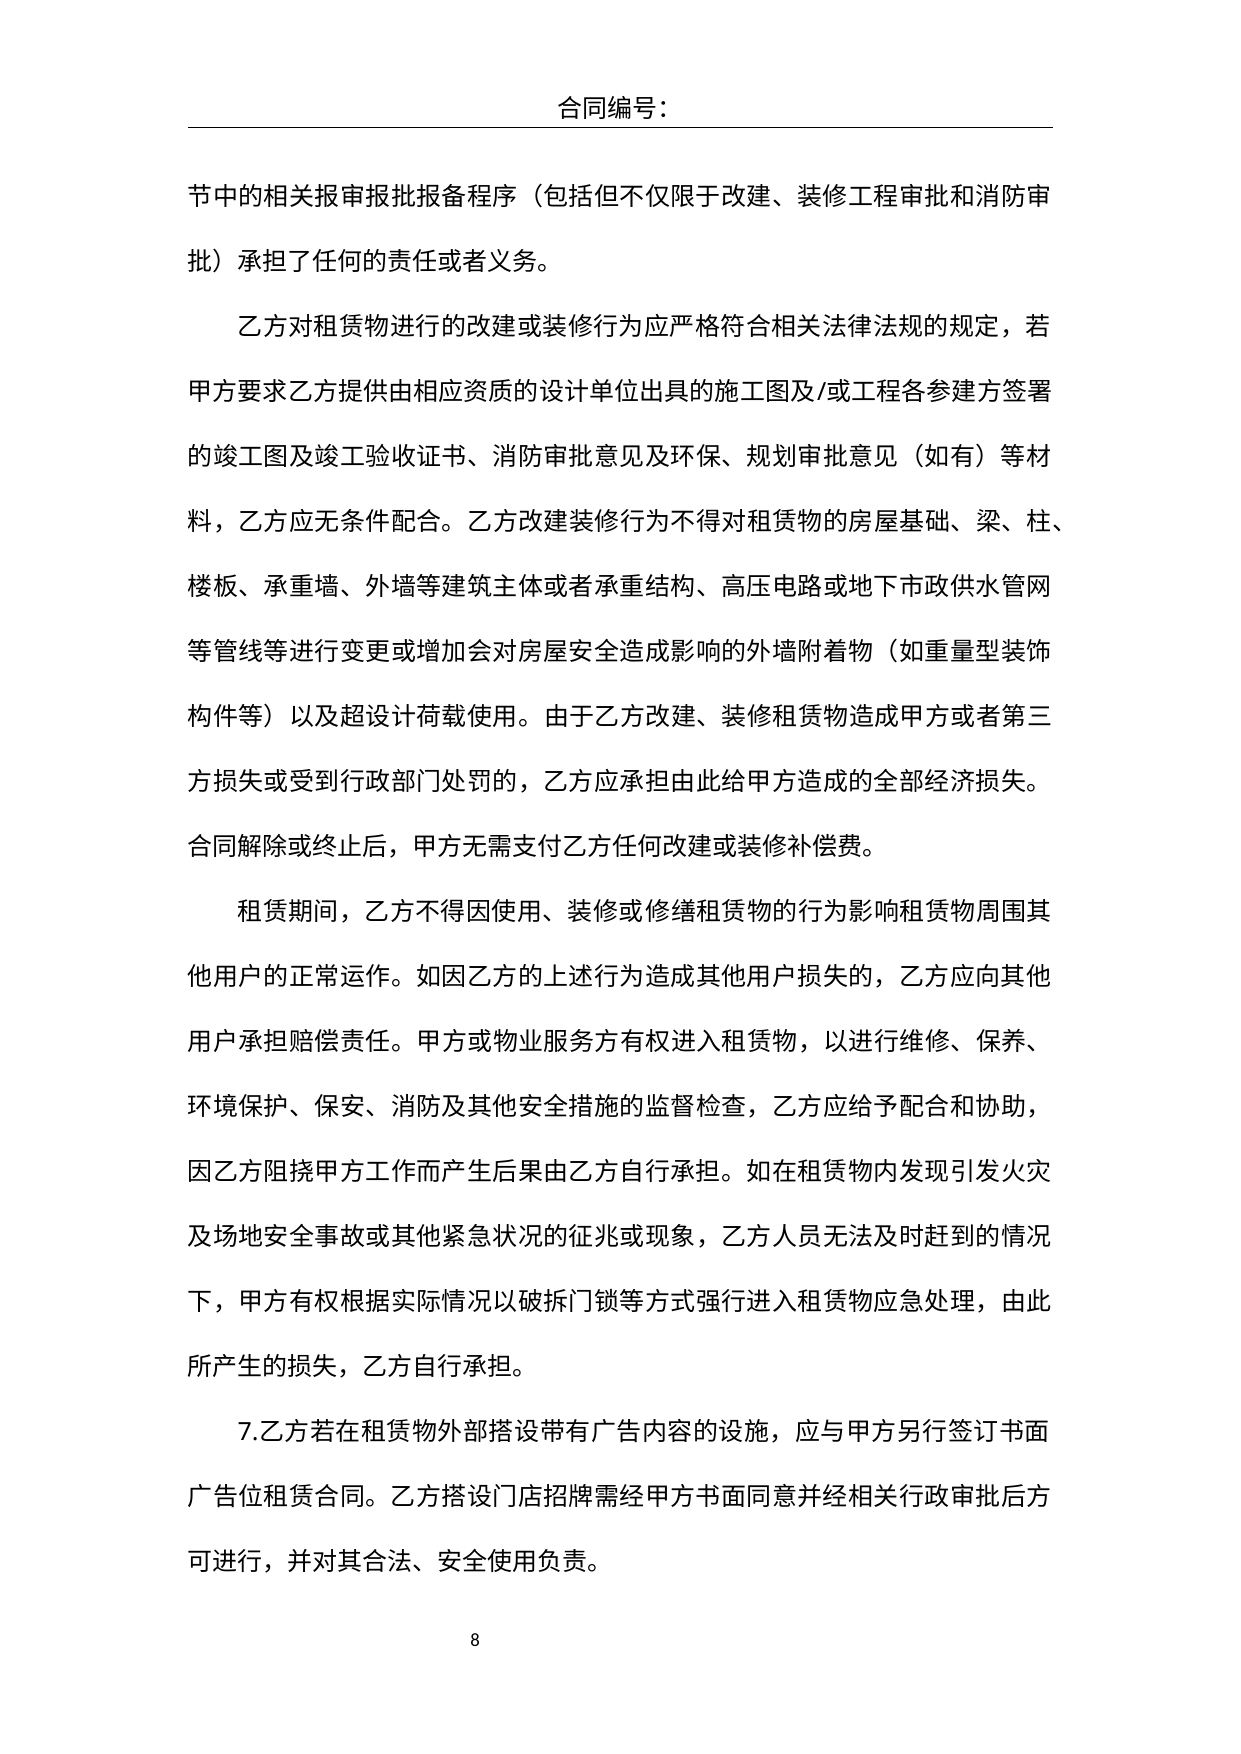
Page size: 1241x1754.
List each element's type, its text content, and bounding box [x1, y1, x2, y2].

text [187, 162, 1053, 292]
text 乙方对租赁物进行的改建或装修行为应严格符合相关法律法规的规定，若甲方要求乙方提供由相应资质的设计单位出具的施工图及/或工程各参建方签署的竣工图及竣工验收证书、消防审批意见及环保、规划审批意见（如有）等材料，乙方应无条件配合。乙方改建装修行为不得对租赁物的房屋基础、梁、柱、楼板、承重墙、外墙等建筑主体或者承重结构、高压电路或地下市政供水管网等管线等进行变更或增加会对房屋安全造成影响的外墙附着物（如重量型装饰构件等）以及超设计荷载使用。由于乙方改建、装修租赁物造成甲方或者第三方损失或受到行政部门处罚的，乙方应承担由此给甲方造成的全部经济损失。合同解除或终止后，甲方无需支付乙方任何改建或装修补偿费。 [187, 292, 1053, 877]
text 7.乙方若在租赁物外部搭设带有广告内容的设施，应与甲方另行签订书面广告位租赁合同。乙方搭设门店招牌需经甲方书面同意并经相关行政审批后方可进行，并对其合法、安全使用负责。 [187, 1397, 1053, 1592]
text 租赁期间，乙方不得因使用、装修或修缮租赁物的行为影响租赁物周围其他用户的正常运作。如因乙方的上述行为造成其他用户损失的，乙方应向其他用户承担赔偿责任。甲方或物业服务方有权进入租赁物，以进行维修、保养、环境保护、保安、消防及其他安全措施的监督检查，乙方应给予配合和协助，因乙方阻挠甲方工作而产生后果由乙方自行承担。如在租赁物内发现引发火灾及场地安全事故或其他紧急状况的征兆或现象，乙方人员无法及时赶到的情况下，甲方有权根据实际情况以破拆门锁等方式强行进入租赁物应急处理，由此所产生的损失，乙方自行承担。 [187, 877, 1053, 1397]
